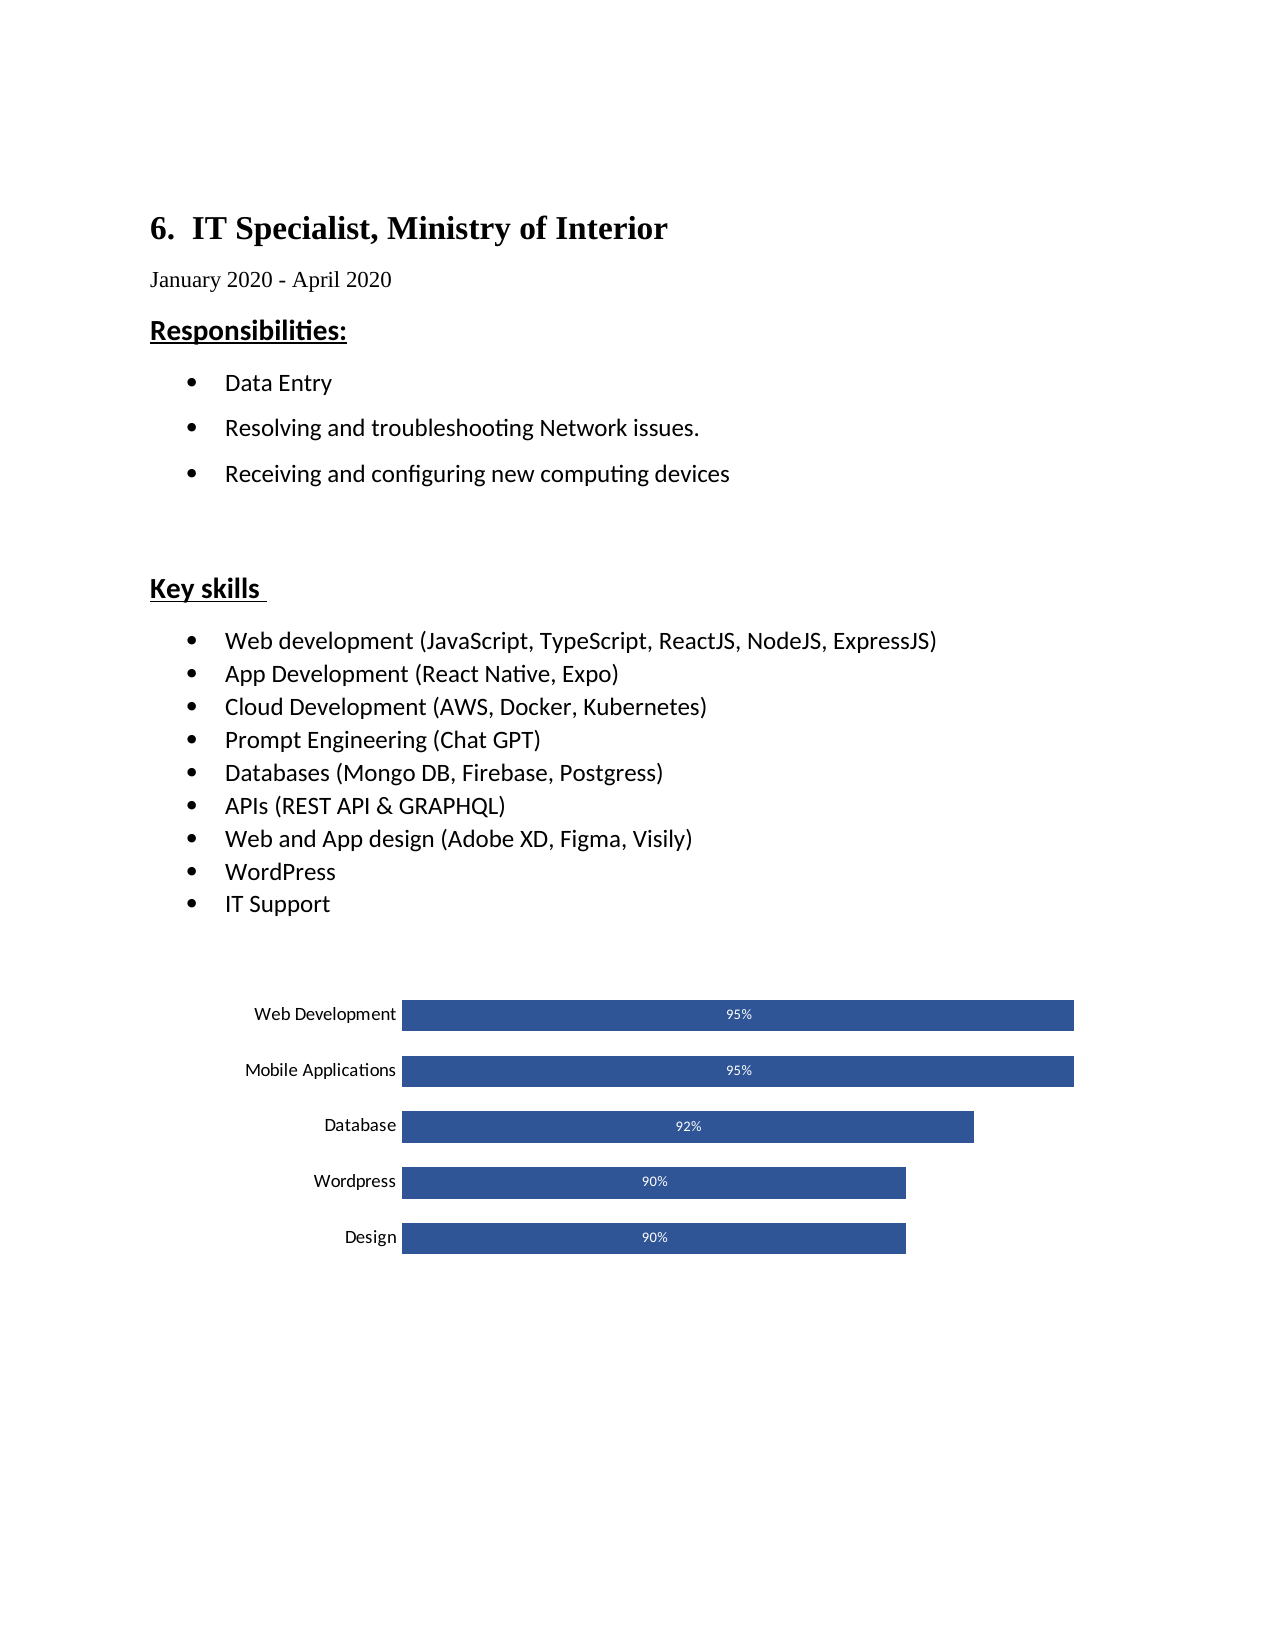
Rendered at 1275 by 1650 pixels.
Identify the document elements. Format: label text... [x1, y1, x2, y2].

list IT Support [187, 889, 1125, 919]
list Prompt Engineering (Chat GPT) [187, 724, 1125, 754]
text Key skills [150, 570, 1125, 606]
text Responsibilities: [150, 312, 1125, 347]
text January 2020 - April 2020 [150, 266, 1125, 292]
list Cloud Development (AWS, Docker, Kubernetes) [187, 691, 1125, 722]
list App Development (React Native, Expo) [187, 658, 1125, 689]
list Data Entry [187, 367, 1125, 397]
list Resolving and troubleshooting Network issues. [187, 412, 1125, 443]
text 6. IT Specialist, Ministry of Interior [150, 208, 1125, 246]
list Web development (JavaScript, TypeScript, ReactJS, NodeJS, ExpressJS) [187, 625, 1125, 656]
list Receiving and configuring new computing devices [187, 458, 1125, 489]
list Web and App design (Adobe XD, Figma, Visily) [187, 823, 1125, 853]
list APIs (REST API & GRAPHQL) [187, 790, 1125, 820]
list WordPress [187, 856, 1125, 886]
list Databases (Mongo DB, Firebase, Postgress) [187, 757, 1125, 787]
